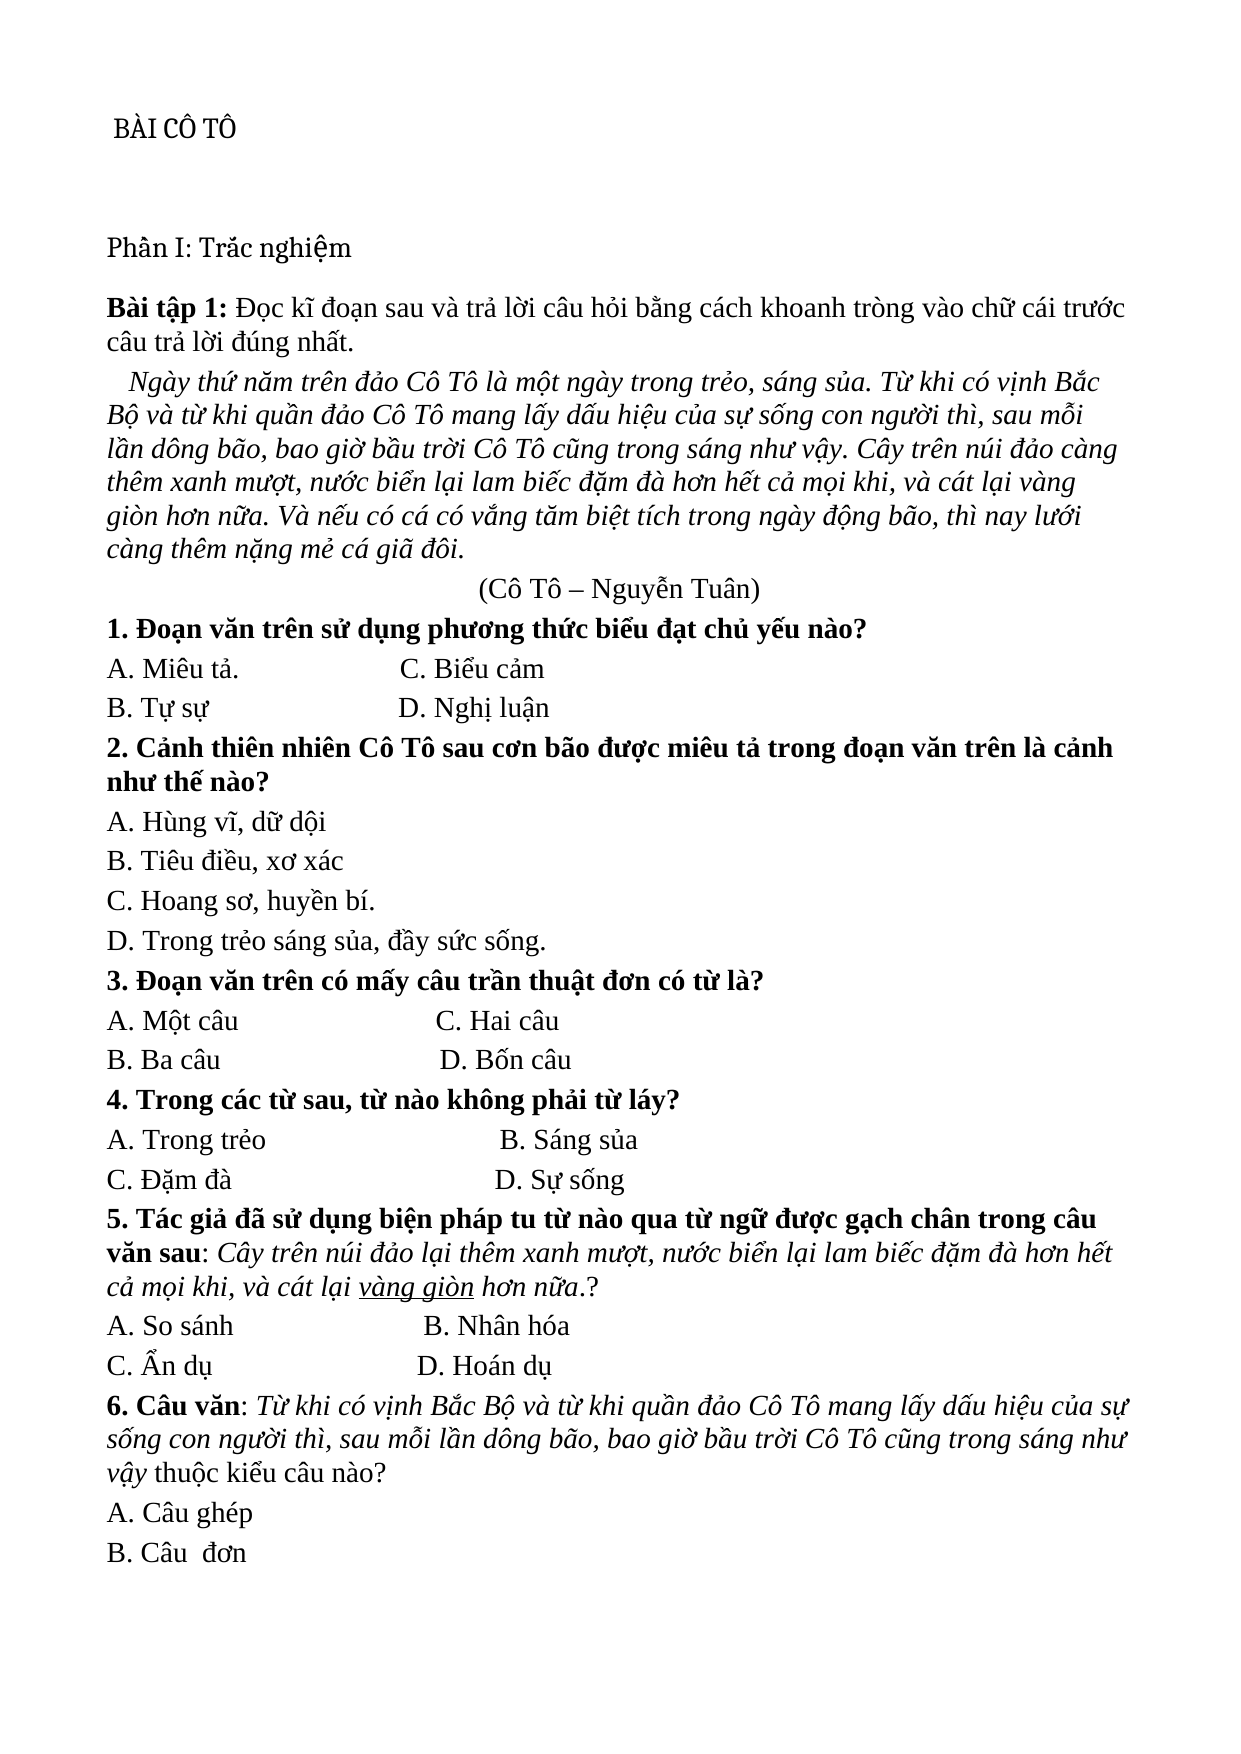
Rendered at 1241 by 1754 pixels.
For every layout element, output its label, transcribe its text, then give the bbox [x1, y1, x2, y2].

text Bài tập 1: Đọc kĩ đoạn sau và trả lời câu hỏi bằng cách khoanh tròng vào chữ cái trước câu trả lời đúng nhất. [106, 290, 1128, 357]
text A. Câu ghép [106, 1495, 1128, 1528]
text C. Ẩn dụ D. Hoán dụ [106, 1348, 1128, 1382]
text 5. Tác giả đã sử dụng biện pháp tu từ nào qua từ ngữ được gạch chân trong câu văn sau: Cây trên núi đảo lại thêm xanh mượt, nước biển lại lam biếc đặm đà hơn hết cả mọi khi, và cát lại vàng giòn hơn nữa.? [106, 1202, 1128, 1302]
text A. Hùng vĩ, dữ dội [106, 804, 1128, 837]
text C. Hoang sơ, huyền bí. [106, 883, 1128, 917]
text B. Tự sự D. Nghị luận [106, 691, 1128, 724]
text A. So sánh B. Nhân hóa [106, 1308, 1128, 1342]
text BÀI CÔ TÔ [106, 112, 1128, 146]
text 4. Trong các từ sau, từ nào không phải từ láy? [106, 1082, 1128, 1116]
text A. Một câu C. Hai câu [106, 1003, 1128, 1036]
text A. Trong trẻo B. Sáng sủa [106, 1122, 1128, 1156]
text C. Đặm đà D. Sự sống [106, 1162, 1128, 1195]
text D. Trong trẻo sáng sủa, đầy sức sống. [106, 923, 1128, 957]
text B. Ba câu D. Bốn câu [106, 1042, 1128, 1076]
text Ngày thứ năm trên đảo Cô Tô là một ngày trong trẻo, sáng sủa. Từ khi có vịnh Bắc Bộ và từ khi quần đảo Cô Tô mang lấy dấu hiệu của sự sống con người thì, sau mỗi lần dông bão, bao giờ bầu trời Cô Tô cũng trong sáng như vậy. Cây trên núi đảo càng thêm xanh mượt, nước biển lại lam biếc đặm đà hơn hết cả mọi khi, và cát lại vàng giòn hơn nữa. Và nếu có cá có vắng tăm biệt tích trong ngày động bão, thì nay lưới càng thêm nặng mẻ cá giã đôi. [106, 364, 1128, 565]
text B. Tiêu điều, xơ xác [106, 843, 1128, 877]
text (Cô Tô – Nguyễn Tuân) [106, 571, 1128, 605]
text Phần I: Trắc nghiệm [106, 231, 1128, 264]
text 3. Đoạn văn trên có mấy câu trần thuật đơn có từ là? [106, 963, 1128, 996]
text 2. Cảnh thiên nhiên Cô Tô sau cơn bão được miêu tả trong đoạn văn trên là cảnh như thế nào? [106, 730, 1128, 797]
text 1. Đoạn văn trên sử dụng phương thức biểu đạt chủ yếu nào? [106, 611, 1128, 644]
text B. Câu đơn [106, 1535, 1128, 1568]
text A. Miêu tả. C. Biểu cảm [106, 651, 1128, 684]
text 6. Câu văn: Từ khi có vịnh Bắc Bộ và từ khi quần đảo Cô Tô mang lấy dấu hiệu của sự sống con người thì, sau mỗi lần dông bão, bao giờ bầu trời Cô Tô cũng trong sáng như vậy thuộc kiểu câu nào? [106, 1388, 1128, 1489]
